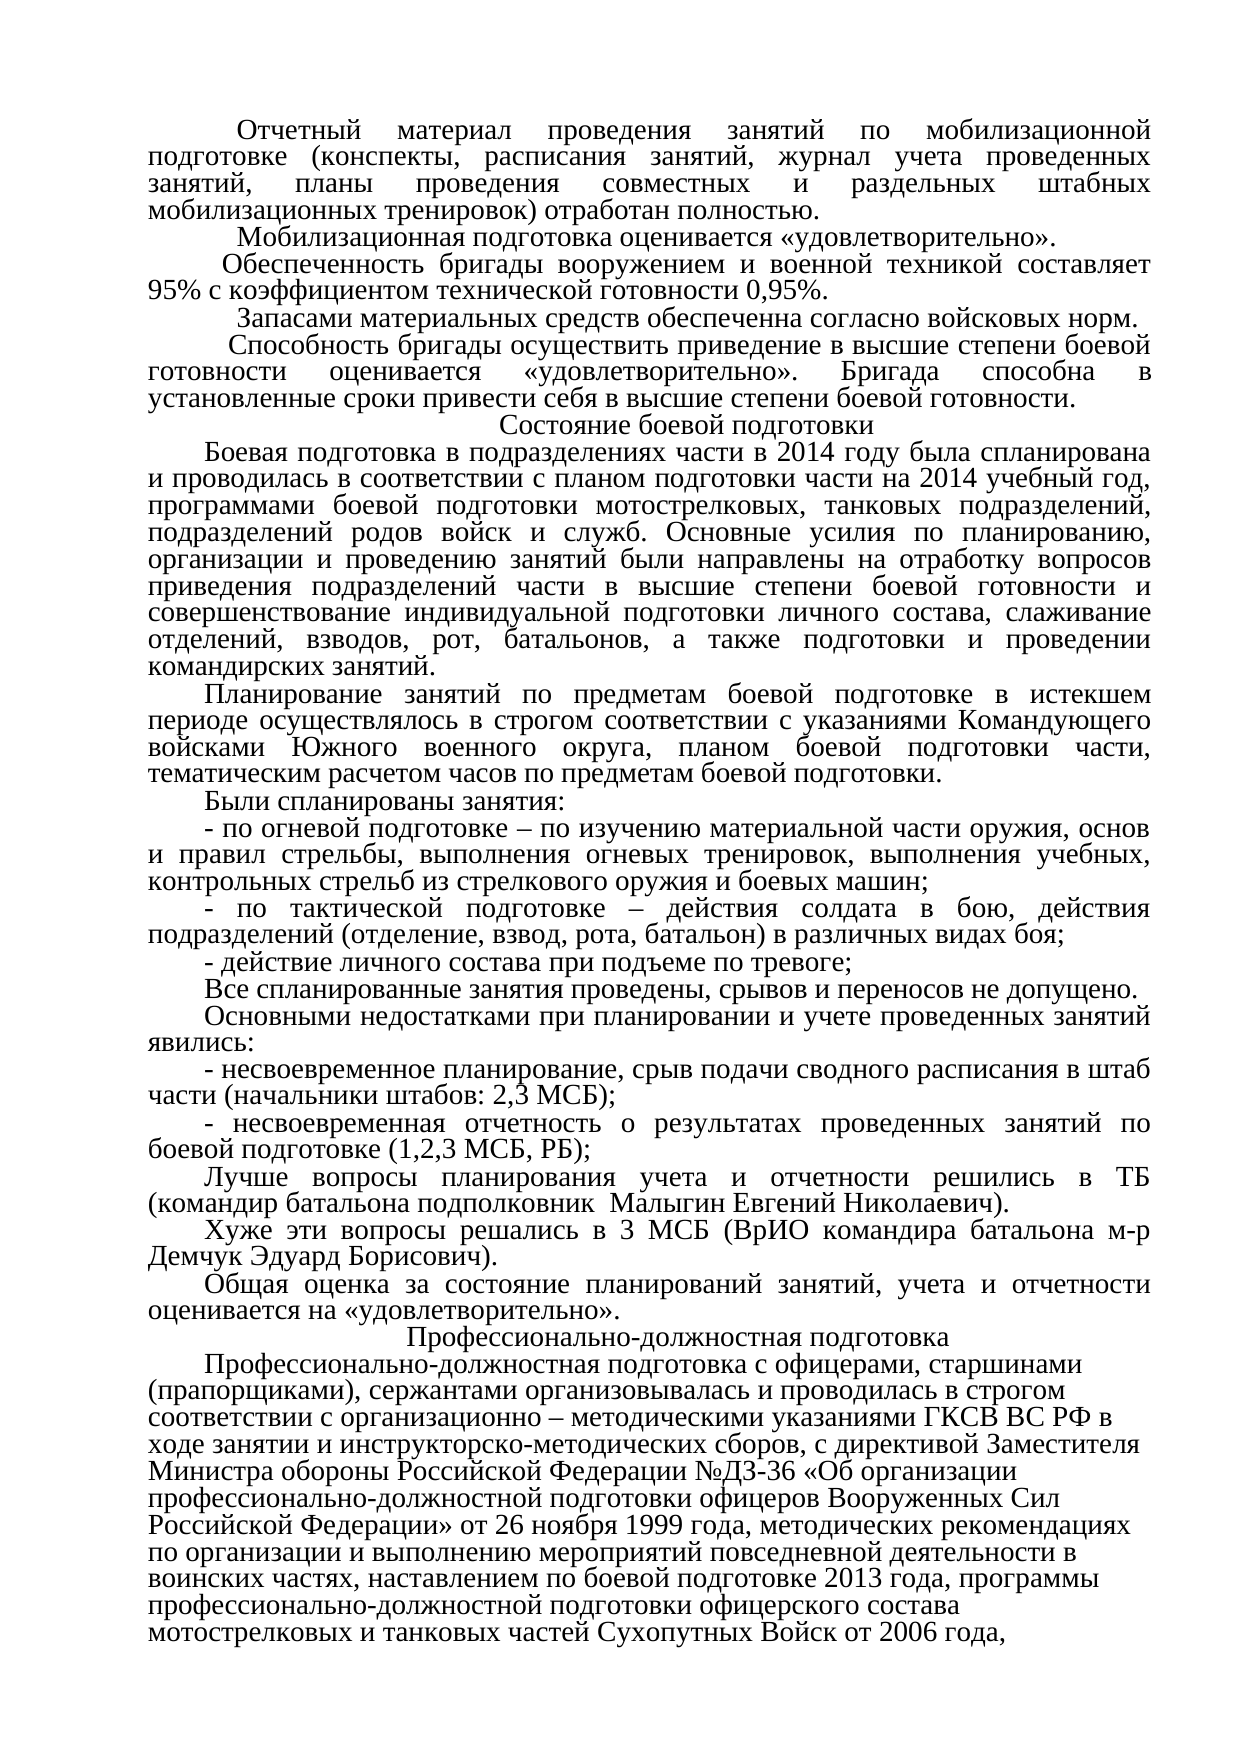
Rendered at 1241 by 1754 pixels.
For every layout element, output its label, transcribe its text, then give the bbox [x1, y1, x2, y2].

text Планирование занятий по предметам боевой подготовке в истекшем периоде осуществлялось в строгом соответствии с указаниями Командующего войсками Южного военного округа, планом боевой подготовки части, тематическим расчетом часов по предметам боевой подготовки. [148, 682, 1152, 789]
text - несвоевременная отчетность о результатах проведенных занятий по боевой подготовке (1,2,3 МСБ, РБ); [148, 1111, 1152, 1164]
text - по огневой подготовке – по изучению материальной части оружия, основ и правил стрельбы, выполнения огневых тренировок, выполнения учебных, контрольных стрельб из стрелкового оружия и боевых машин; [148, 816, 1152, 896]
text Отчетный материал проведения занятий по мобилизационной подготовке (конспекты, расписания занятий, журнал учета проведенных занятий, планы проведения совместных и раздельных штабных мобилизационных тренировок) отработан полностью. [148, 118, 1152, 226]
text Профессионально-должностная подготовка [148, 1326, 464, 1352]
text Лучше вопросы планирования учета и отчетности решились в ТБ (командир батальона подполковник Малыгин Евгений Николаевич). [148, 1164, 1152, 1218]
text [148, 1352, 1152, 1648]
text Обеспеченность бригады вооружением и военной техникой составляет 95% с коэффициентом технической готовности 0,95%. [148, 252, 1152, 306]
text Основными недостатками при планировании и учете проведенных занятий явились: [148, 1004, 1152, 1057]
text Все спланированные занятия проведены, срывов и переносов не допущено. [148, 977, 1152, 1004]
text - несвоевременное планирование, срыв подачи сводного расписания в штаб части (начальники штабов: 2,3 МСБ); [148, 1057, 1152, 1111]
text - действие личного состава при подъеме по тревоге; [148, 950, 1152, 977]
text Состояние боевой подготовки [148, 413, 1152, 440]
text Способность бригады осуществить приведение в высшие степени боевой готовности оценивается «удовлетворительно». Бригада способна в установленные сроки привести себя в высшие степени боевой готовности. [148, 333, 1152, 413]
text Запасами материальных средств обеспеченна согласно войсковых норм. [148, 306, 1152, 333]
text Хуже эти вопросы решались в 3 МСБ (ВрИО командира батальона м-р Демчук Эдуард Борисович). [148, 1218, 1152, 1272]
text Боевая подготовка в подразделениях части в 2014 году была спланирована и проводилась в соответствии с планом подготовки части на 2014 учебный год, программами боевой подготовки мотострелковых, танковых подразделений, подразделений родов войск и служб. Основные усилия по планированию, организации и проведению занятий были направлены на отработку вопросов приведения подразделений части в высшие степени боевой готовности и совершенствование индивидуальной подготовки личного состава, слаживание отделений, взводов, рот, батальонов, а также подготовки и проведении командирских занятий. [148, 440, 1152, 682]
text Мобилизационная подготовка оценивается «удовлетворительно». [148, 226, 1152, 252]
text Профессионально-должностная подготовка [467, 1326, 1152, 1352]
text - по тактической подготовке – действия солдата в бою, действия подразделений (отделение, взвод, рота, батальон) в различных видах боя; [148, 896, 1152, 950]
text Были спланированы занятия: [148, 789, 1152, 816]
text Общая оценка за состояние планирований занятий, учета и отчетности оценивается на «удовлетворительно». [148, 1272, 1152, 1326]
